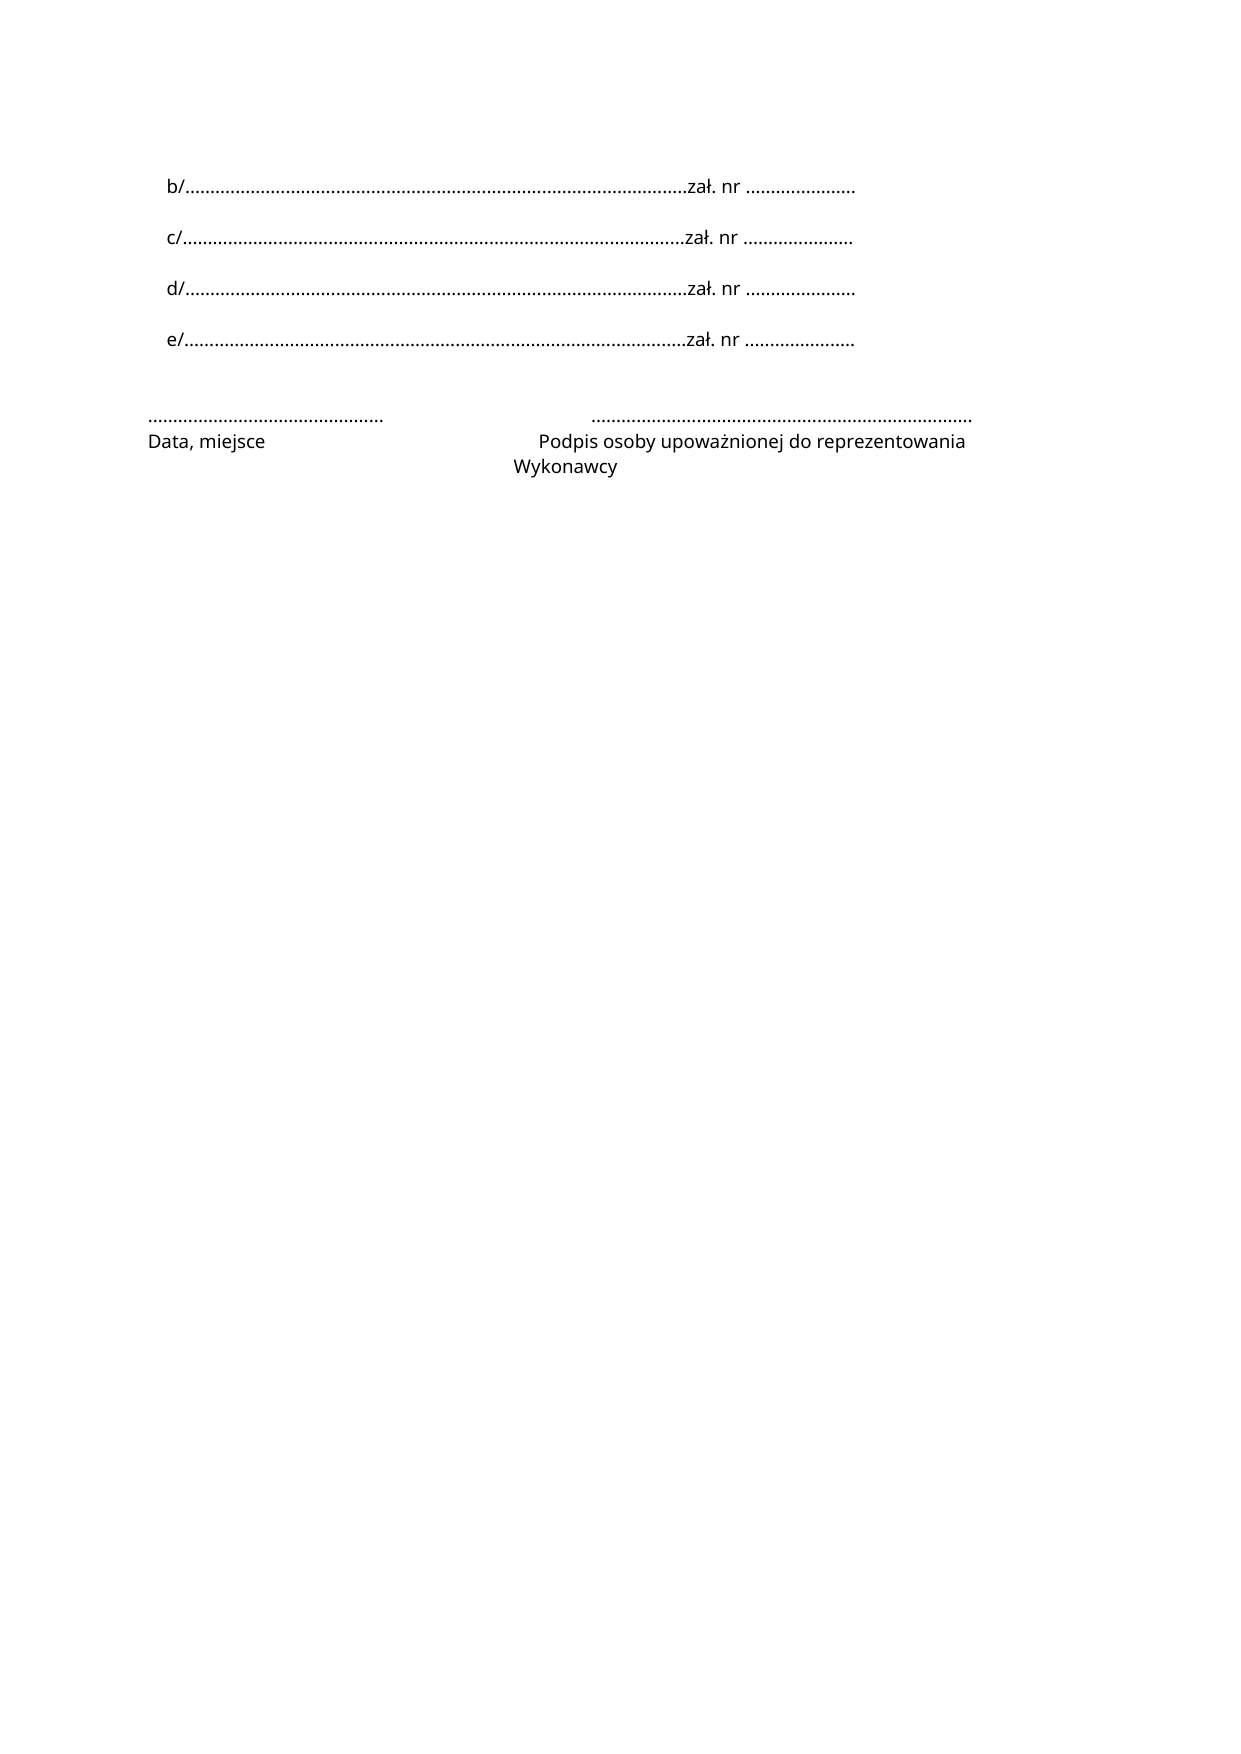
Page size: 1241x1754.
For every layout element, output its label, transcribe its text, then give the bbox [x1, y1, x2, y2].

text Wykonawcy [148, 454, 1093, 479]
text Data, miejsce Podpis osoby upoważnionej do reprezentowania [148, 428, 1093, 454]
text ............................................... ............................................................................ [148, 403, 1093, 428]
text d/....................................................................................................zał. nr ...................... [148, 275, 1093, 301]
text c/....................................................................................................zał. nr ...................... [148, 224, 1093, 250]
text b/....................................................................................................zał. nr ...................... [148, 173, 1093, 199]
text e/....................................................................................................zał. nr ...................... [148, 326, 1093, 352]
